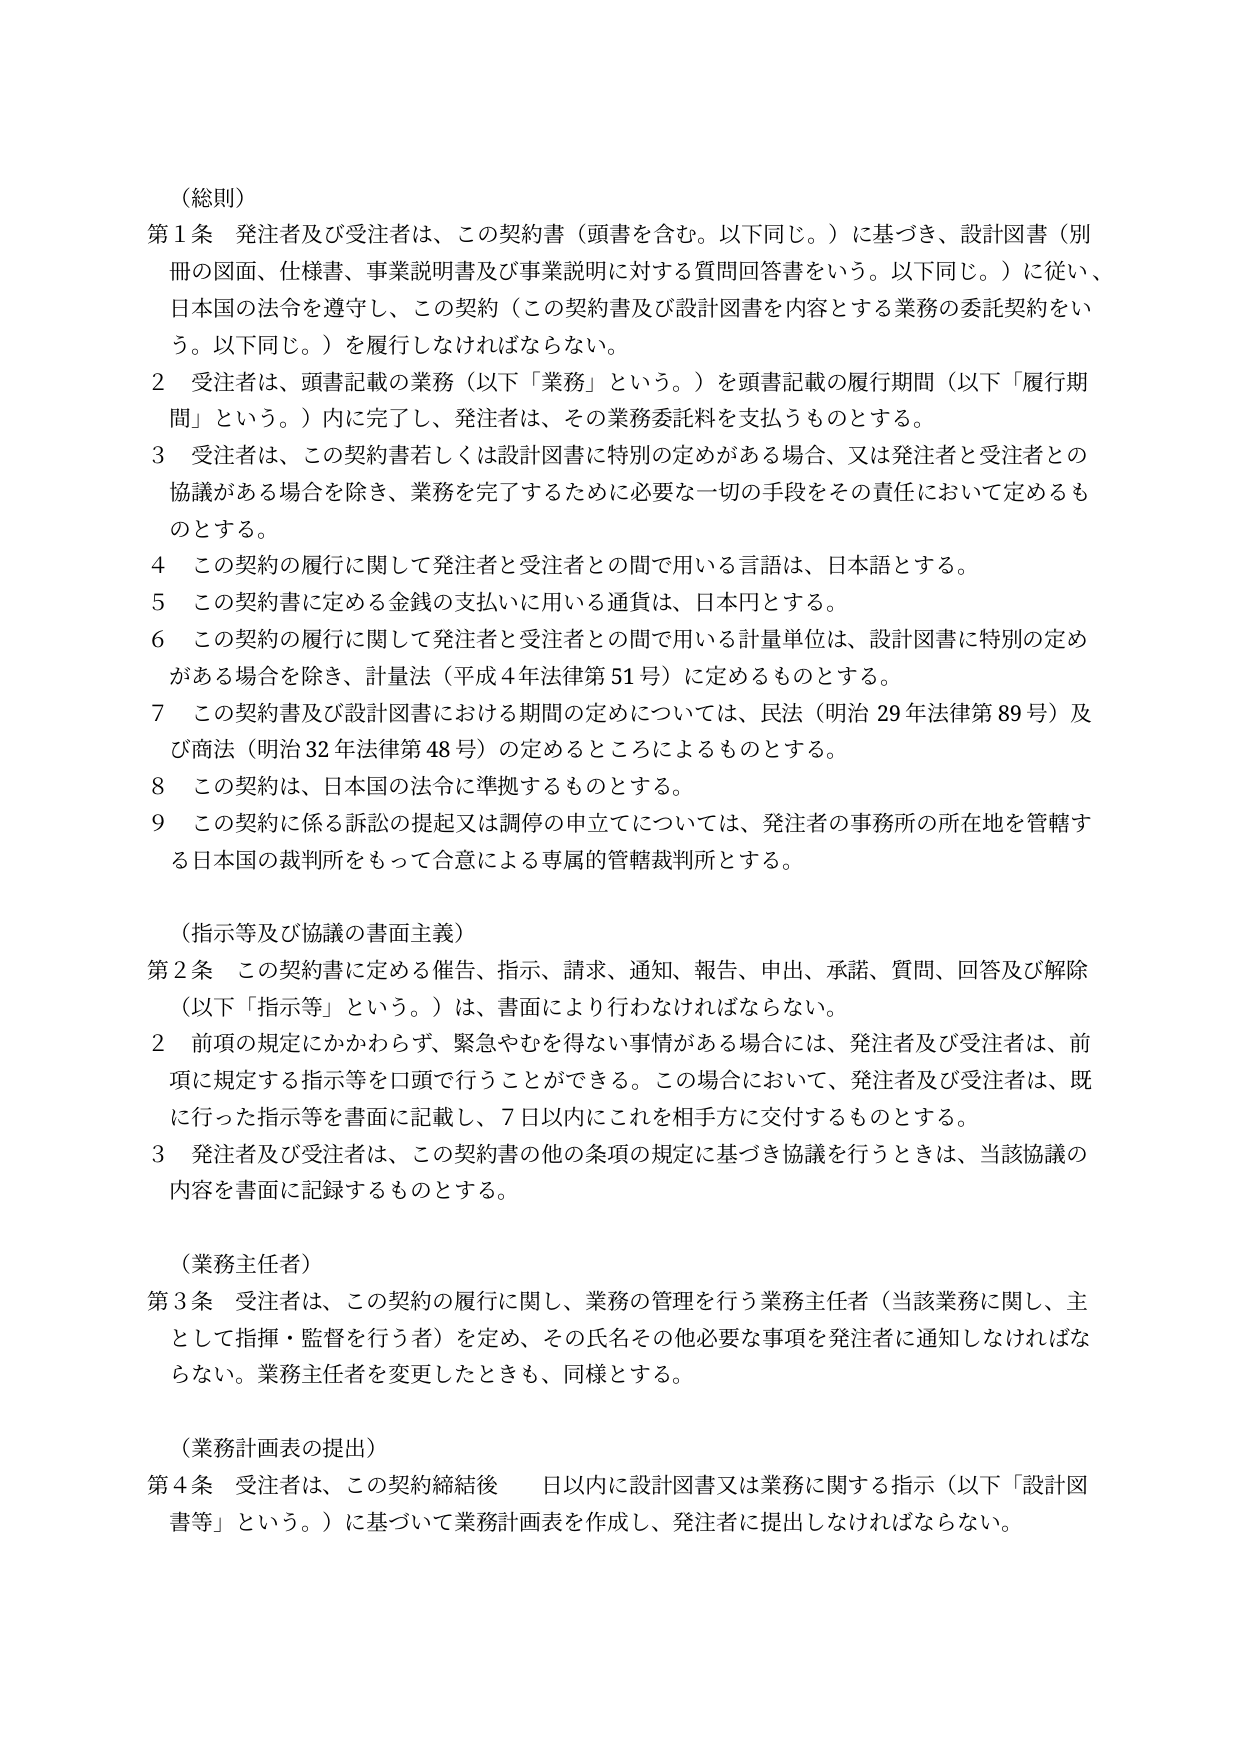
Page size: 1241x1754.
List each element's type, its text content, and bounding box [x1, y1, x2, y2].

text （指示等及び協議の書面主義） [148, 914, 1092, 951]
text 第１条 発注者及び受注者は、この契約書（頭書を含む。以下同じ。）に基づき、設計図書（別冊の図面、仕様書、事業説明書及び事業説明に対する質問回答書をいう。以下同じ。）に従い、日本国の法令を遵守し、この契約（この契約書及び設計図書を内容とする業務の委託契約をいう。以下同じ。）を履行しなければならない。 [148, 215, 1092, 362]
text ２ 前項の規定にかかわらず、緊急やむを得ない事情がある場合には、発注者及び受注者は、前項に規定する指示等を口頭で行うことができる。この場合において、発注者及び受注者は、既に行った指示等を書面に記載し、７日以内にこれを相手方に交付するものとする。 [148, 1024, 1092, 1134]
text （総則） [148, 178, 1092, 215]
text ２ 受注者は、頭書記載の業務（以下「業務」という。）を頭書記載の履行期間（以下「履行期間」という。）内に完了し、発注者は、その業務委託料を支払うものとする。 [148, 362, 1092, 436]
text ３ 受注者は、この契約書若しくは設計図書に特別の定めがある場合、又は発注者と受注者との協議がある場合を除き、業務を完了するために必要な一切の手段をその責任において定めるものとする。 [148, 436, 1092, 546]
text ５ この契約書に定める金銭の支払いに用いる通貨は、日本円とする。 [148, 583, 1092, 619]
text ３ 発注者及び受注者は、この契約書の他の条項の規定に基づき協議を行うときは、当該協議の内容を書面に記録するものとする。 [148, 1134, 1092, 1208]
text 第３条 受注者は、この契約の履行に関し、業務の管理を行う業務主任者（当該業務に関し、主として指揮・監督を行う者）を定め、その氏名その他必要な事項を発注者に通知しなければならない。業務主任者を変更したときも、同様とする。 [148, 1281, 1092, 1392]
text ６ この契約の履行に関して発注者と受注者との間で用いる計量単位は、設計図書に特別の定めがある場合を除き、計量法（平成４年法律第51号）に定めるものとする。 [148, 619, 1092, 693]
text ４ この契約の履行に関して発注者と受注者との間で用いる言語は、日本語とする。 [148, 546, 1092, 583]
text （業務計画表の提出） [148, 1428, 1092, 1465]
text ９ この契約に係る訴訟の提起又は調停の申立てについては、発注者の事務所の所在地を管轄する日本国の裁判所をもって合意による専属的管轄裁判所とする。 [148, 803, 1092, 877]
text （業務主任者） [148, 1245, 1092, 1281]
text 第２条 この契約書に定める催告、指示、請求、通知、報告、申出、承諾、質問、回答及び解除（以下「指示等」という。）は、書面により行わなければならない。 [148, 951, 1092, 1024]
text ７ この契約書及び設計図書における期間の定めについては、民法（明治29年法律第89号）及び商法（明治32年法律第48号）の定めるところによるものとする。 [148, 693, 1092, 767]
text 第４条 受注者は、この契約締結後 日以内に設計図書又は業務に関する指示（以下「設計図書等」という。）に基づいて業務計画表を作成し、発注者に提出しなければならない。 [148, 1465, 1092, 1539]
text ８ この契約は、日本国の法令に準拠するものとする。 [148, 767, 1092, 803]
